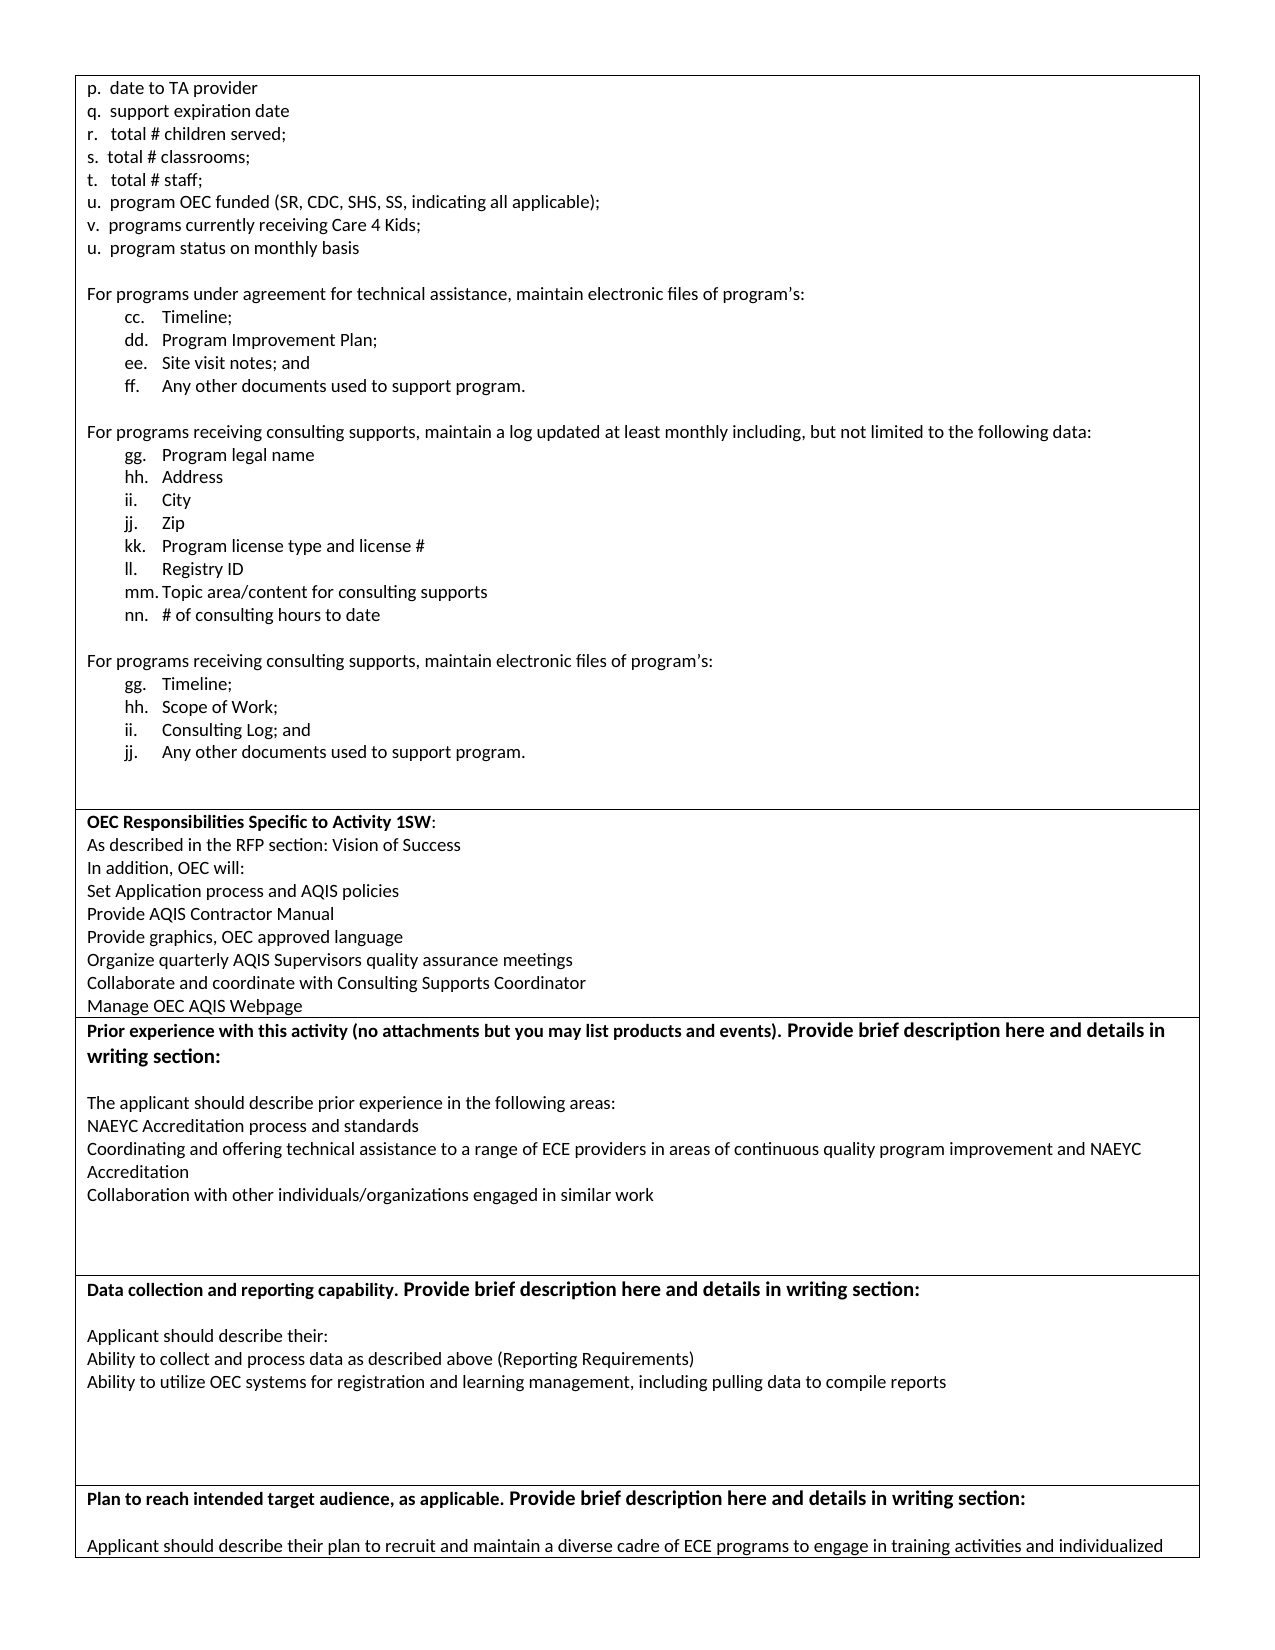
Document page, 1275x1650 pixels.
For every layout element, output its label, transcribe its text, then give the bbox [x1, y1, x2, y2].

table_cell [76, 1486, 1199, 1557]
table_cell Prior experience with this activity (no attachments but you may list products and events). Provide brief description here and details in writing section: The applicant should describe prior experience in the following areas: NAEYC Accreditation process and standards Coordinating and offering technical assistance to a range of ECE providers in areas of continuous quality program improvement and NAEYC Accreditation Collaboration with other individuals/organizations engaged in similar work [76, 1018, 1199, 1275]
table_cell Data collection and reporting capability. Provide brief description here and details in writing section: Applicant should describe their: Ability to collect and process data as described above (Reporting Requirements) Ability to utilize OEC systems for registration and learning management, including pulling data to compile reports [76, 1276, 1199, 1484]
table_cell OEC Responsibilities Specific to Activity 1SW: As described in the RFP section: Vision of Success In addition, OEC will: Set Application process and AQIS policies Provide AQIS Contractor Manual Provide graphics, OEC approved language Organize quarterly AQIS Supervisors quality assurance meetings Collaborate and coordinate with Consulting Supports Coordinator Manage OEC AQIS Webpage [76, 810, 1199, 1017]
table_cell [76, 76, 1199, 809]
